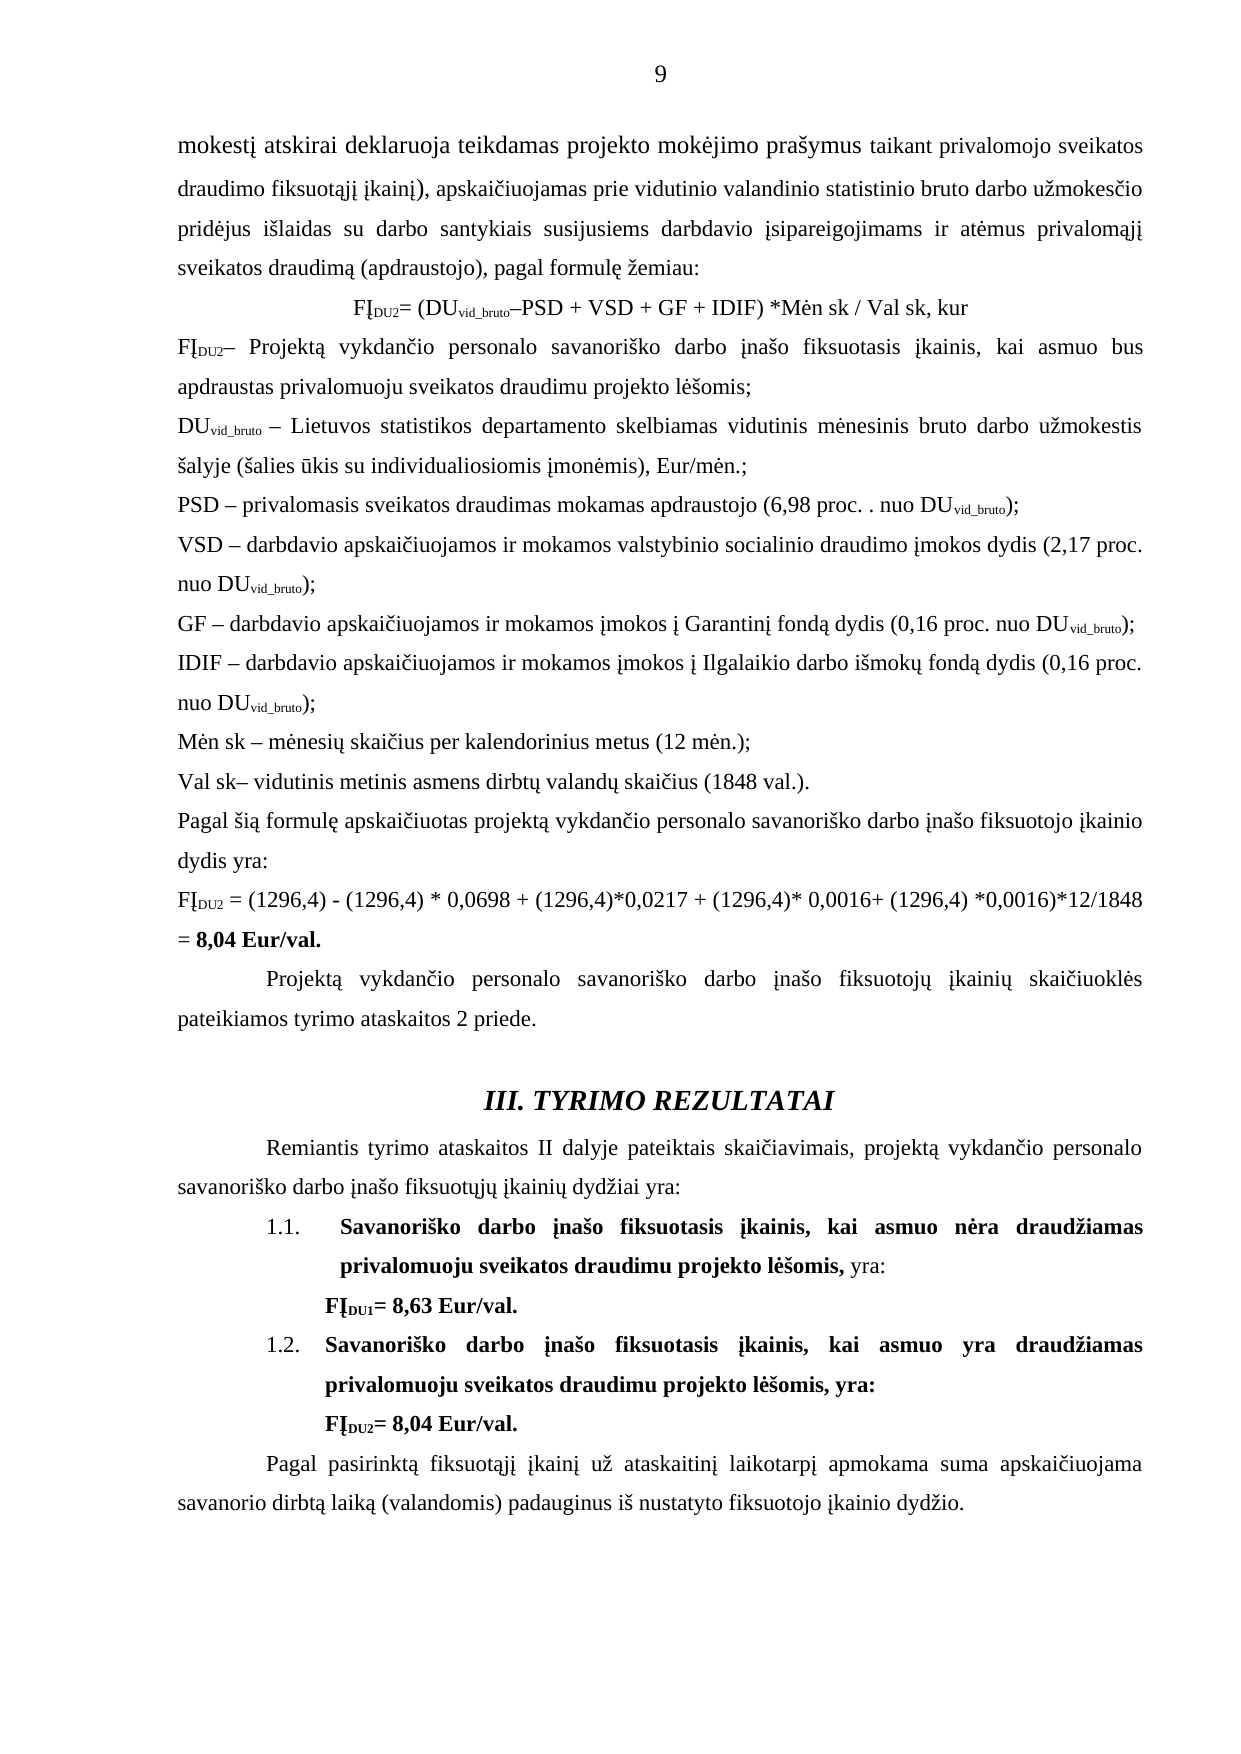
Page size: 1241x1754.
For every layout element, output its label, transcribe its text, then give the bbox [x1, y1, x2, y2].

text FĮDU2= (DUvid_bruto–PSD + VSD + GF + IDIF) *Mėn sk / Val sk, kur [177, 294, 1144, 320]
text Remiantis tyrimo ataskaitos II dalyje pateiktais skaičiavimais, projektą vykdančio personalo savanoriško darbo įnašo fiksuotųjų įkainių dydžiai yra: [177, 1134, 1144, 1200]
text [177, 130, 1144, 281]
text FĮDU2= 8,04 Eur/val. [177, 1410, 1144, 1437]
text Mėn sk – mėnesių skaičius per kalendorinius metus (12 mėn.); [177, 728, 1144, 754]
text PSD – privalomasis sveikatos draudimas mokamas apdraustojo (6,98 proc. . nuo DUvid_bruto); [177, 491, 1144, 518]
text GF – darbdavio apskaičiuojamos ir mokamos įmokos į Garantinį fondą dydis (0,16 proc. nuo DUvid_bruto); [177, 610, 1144, 636]
text IDIF – darbdavio apskaičiuojamos ir mokamos įmokos į Ilgalaikio darbo išmokų fondą dydis (0,16 proc. nuo DUvid_bruto); [177, 649, 1144, 715]
text VSD – darbdavio apskaičiuojamos ir mokamos valstybinio socialinio draudimo įmokos dydis (2,17 proc. nuo DUvid_bruto); [177, 531, 1144, 597]
text Projektą vykdančio personalo savanoriško darbo įnašo fiksuotojų įkainių skaičiuoklės pateikiamos tyrimo ataskaitos 2 priede. [177, 965, 1144, 1031]
text DUvid_bruto – Lietuvos statistikos departamento skelbiamas vidutinis mėnesinis bruto darbo užmokestis šalyje (šalies ūkis su individualiosiomis įmonėmis), Eur/mėn.; [177, 412, 1144, 478]
text FĮDU1= 8,63 Eur/val. [177, 1292, 1144, 1318]
text FĮDU2 = (1296,4) - (1296,4) * 0,0698 + (1296,4)*0,0217 + (1296,4)* 0,0016+ (1296,4) *0,0016)*12/1848 = 8,04 Eur/val. [177, 886, 1144, 952]
text Pagal šią formulę apskaičiuotas projektą vykdančio personalo savanoriško darbo įnašo fiksuotojo įkainio dydis yra: [177, 807, 1144, 873]
list Savanoriško darbo įnašo fiksuotasis įkainis, kai asmuo yra draudžiamas privalomuoju sveikatos draudimu projekto lėšomis, yra: [266, 1331, 1144, 1397]
text Pagal pasirinktą fiksuotąjį įkainį už ataskaitinį laikotarpį apmokama suma apskaičiuojama savanorio dirbtą laiką (valandomis) padauginus iš nustatyto fiksuotojo įkainio dydžio. [177, 1450, 1144, 1516]
list Savanoriško darbo įnašo fiksuotasis įkainis, kai asmuo nėra draudžiamas privalomuoju sveikatos draudimu projekto lėšomis, yra: [266, 1213, 1144, 1279]
text Val sk– vidutinis metinis asmens dirbtų valandų skaičius (1848 val.). [177, 768, 1144, 794]
text FĮDU2– Projektą vykdančio personalo savanoriško darbo įnašo fiksuotasis įkainis, kai asmuo bus apdraustas privalomuoju sveikatos draudimu projekto lėšomis; [177, 333, 1144, 399]
subtitle III. TYRIMO REZULTATAI [177, 1083, 1144, 1117]
